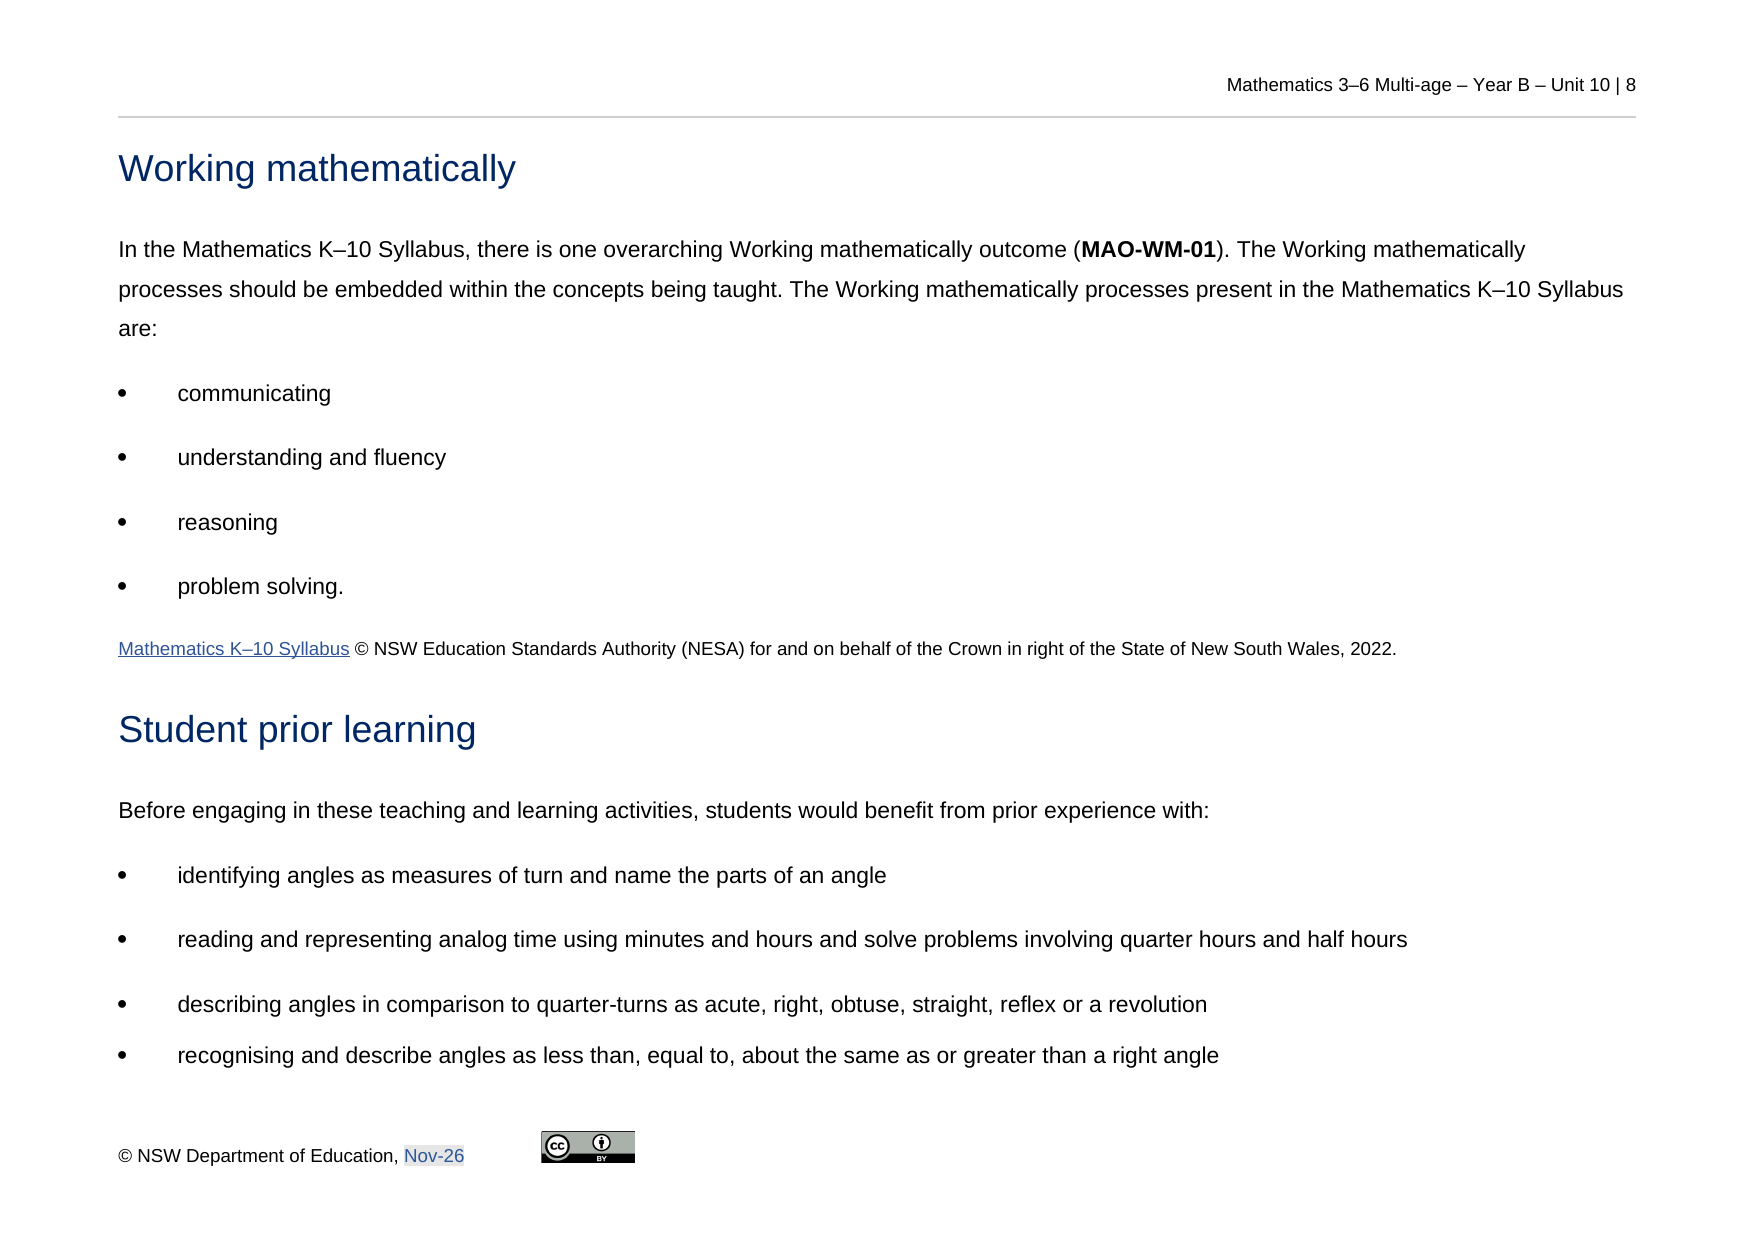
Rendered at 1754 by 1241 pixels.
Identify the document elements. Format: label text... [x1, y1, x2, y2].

subtitle Student prior learning [118, 707, 1636, 751]
list recognising and describe angles as less than, equal to, about the same as or greater than a right angle [118, 1042, 1636, 1069]
list problem solving. [118, 573, 1636, 599]
list describing angles in comparison to quarter-turns as acute, right, obtuse, straight, reflex or a revolution [118, 991, 1636, 1017]
text Before engaging in these teaching and learning activities, students would benefit from prior experience with: [118, 797, 1636, 823]
picture [541, 1131, 635, 1163]
text Mathematics K–10 Syllabus © NSW Education Standards Authority (NESA) for and on behalf of the Crown in right of the State of New South Wales, 2022. [118, 638, 1636, 659]
subtitle Working mathematically [118, 147, 1636, 190]
list reading and representing analog time using minutes and hours and solve problems involving quarter hours and half hours [118, 926, 1636, 952]
list identifying angles as measures of turn and name the parts of an angle [118, 862, 1636, 888]
list communicating [118, 380, 1636, 406]
list understanding and fluency [118, 444, 1636, 471]
text In the Mathematics K–10 Syllabus, there is one overarching Working mathematically outcome (MAO-WM-01). The Working mathematically processes should be embedded within the concepts being taught. The Working mathematically processes present in the Mathematics K–10 Syllabus are: [118, 236, 1636, 342]
list reasoning [118, 509, 1636, 535]
